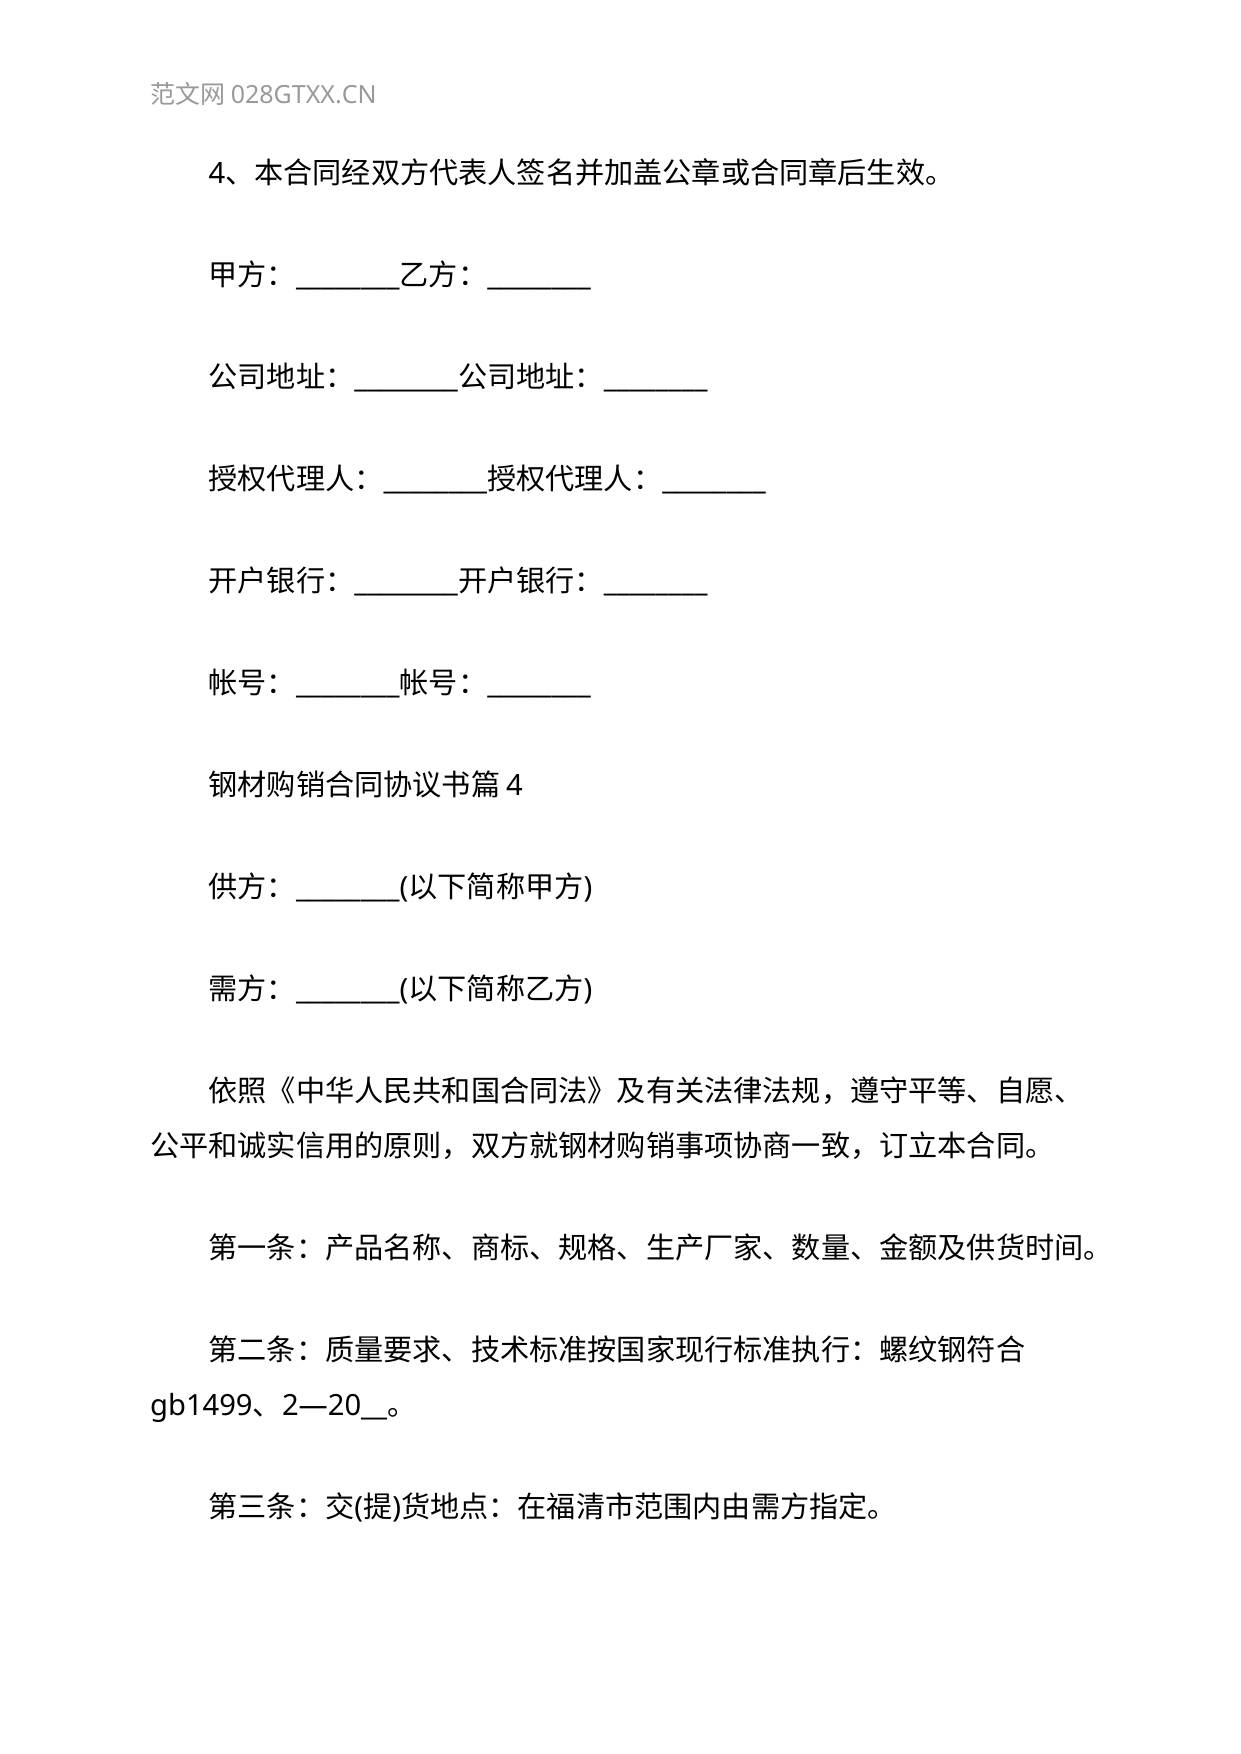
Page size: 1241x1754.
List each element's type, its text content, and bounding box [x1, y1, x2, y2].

text 供方：________(以下简称甲方) [150, 864, 1090, 906]
text 钢材购销合同协议书篇4 [150, 762, 1090, 804]
text 第一条：产品名称、商标、规格、生产厂家、数量、金额及供货时间。 [150, 1224, 1090, 1267]
text 第二条：质量要求、技术标准按国家现行标准执行：螺纹钢符合gb1499、2—20__。 [150, 1326, 1090, 1423]
text 甲方：________乙方：________ [150, 252, 1090, 294]
text 第三条：交(提)货地点：在福清市范围内由需方指定。 [150, 1483, 1090, 1526]
text 帐号：________帐号：________ [150, 660, 1090, 702]
text 需方：________(以下简称乙方) [150, 966, 1090, 1008]
text 4、本合同经双方代表人签名并加盖公章或合同章后生效。 [150, 150, 1090, 192]
text 依照《中华人民共和国合同法》及有关法律法规，遵守平等、自愿、公平和诚实信用的原则，双方就钢材购销事项协商一致，订立本合同。 [150, 1068, 1090, 1165]
text 授权代理人：________授权代理人：________ [150, 456, 1090, 498]
text 开户银行：________开户银行：________ [150, 558, 1090, 600]
text 公司地址：________公司地址：________ [150, 354, 1090, 396]
